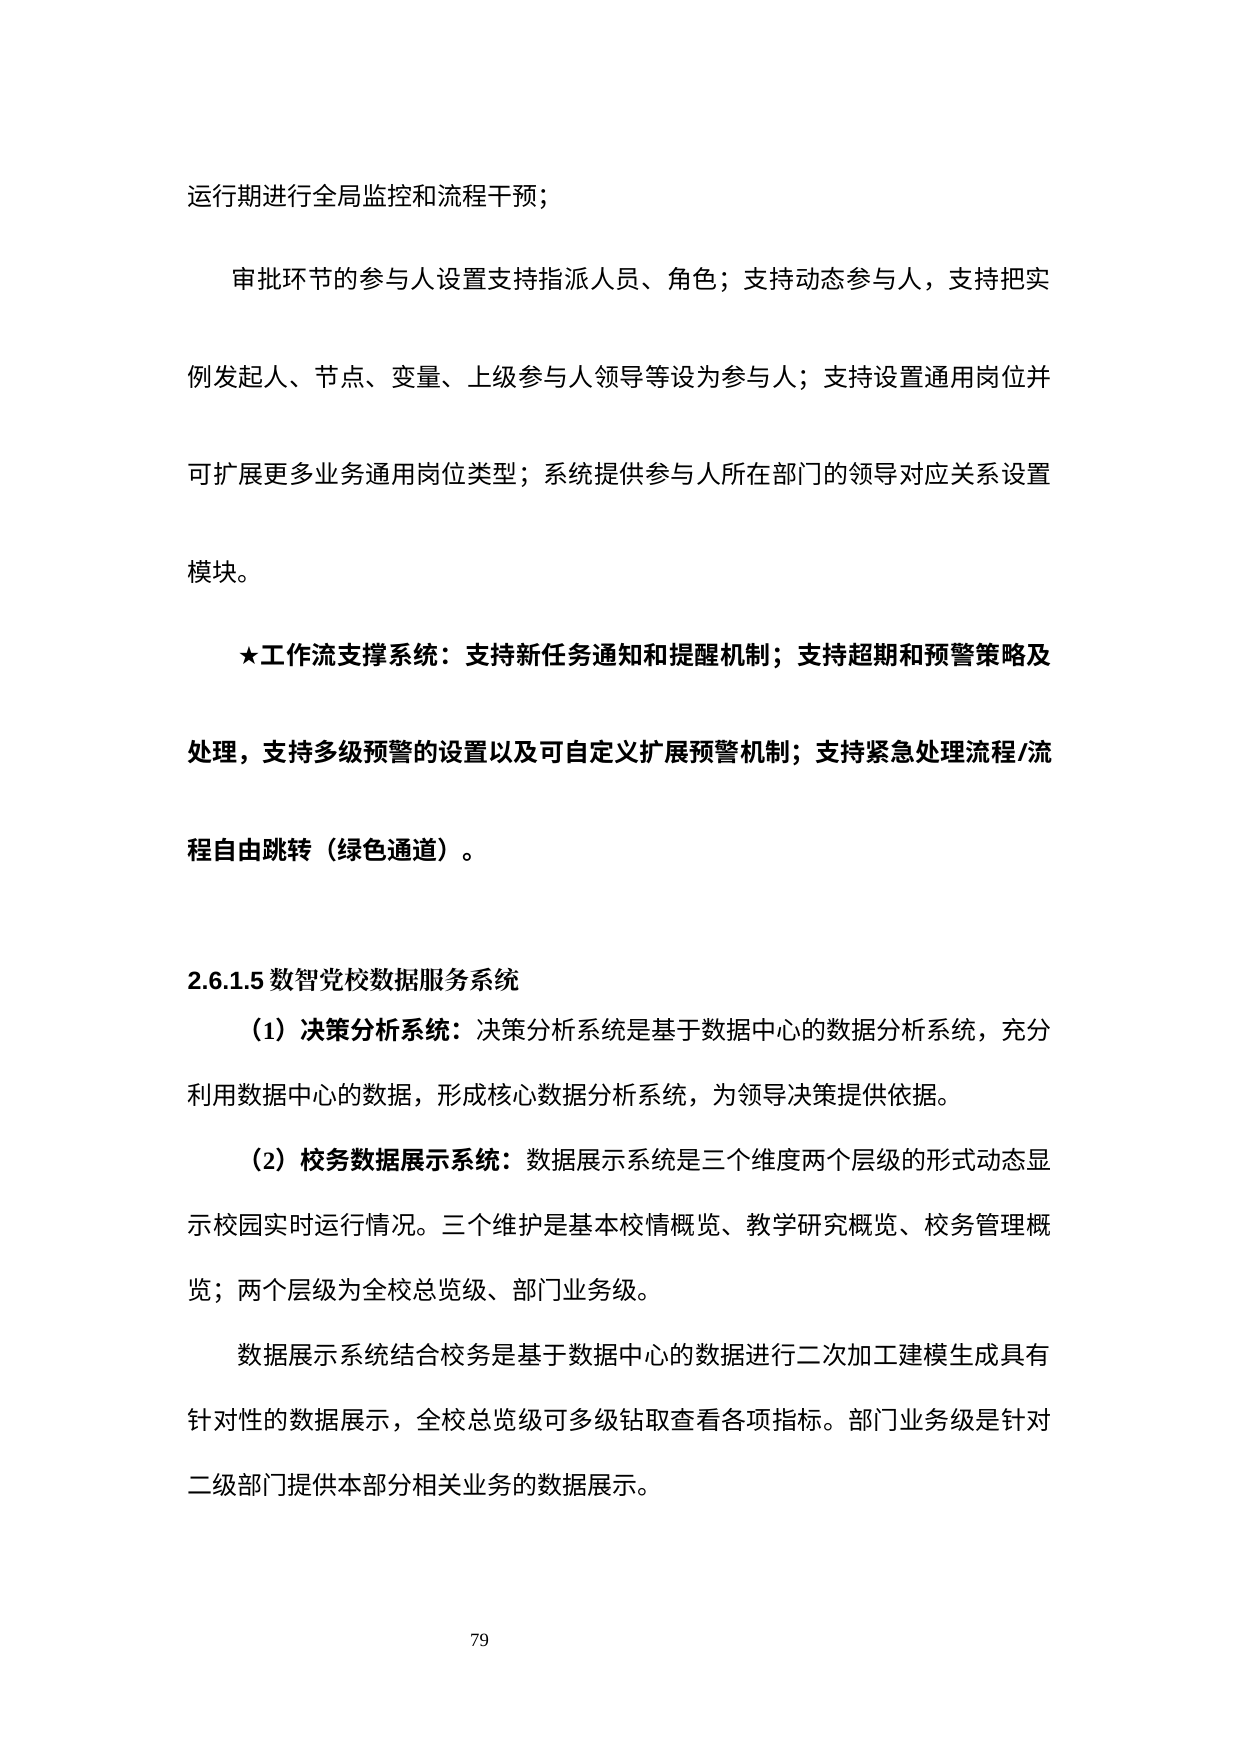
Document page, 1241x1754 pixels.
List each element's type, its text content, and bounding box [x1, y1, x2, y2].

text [187, 162, 1053, 227]
subtitle 2.6.1.5数智党校数据服务系统 [187, 964, 1053, 996]
text ★工作流支撑系统：支持新任务通知和提醒机制；支持超期和预警策略及处理，支持多级预警的设置以及可自定义扩展预警机制；支持紧急处理流程/流程自由跳转（绿色通道）。 [187, 621, 1053, 881]
text （1）决策分析系统：决策分析系统是基于数据中心的数据分析系统，充分利用数据中心的数据，形成核心数据分析系统，为领导决策提供依据。 [187, 996, 1053, 1126]
text 数据展示系统结合校务是基于数据中心的数据进行二次加工建模生成具有针对性的数据展示，全校总览级可多级钻取查看各项指标。部门业务级是针对二级部门提供本部分相关业务的数据展示。 [187, 1321, 1053, 1516]
text 审批环节的参与人设置支持指派人员、角色；支持动态参与人，支持把实例发起人、节点、变量、上级参与人领导等设为参与人；支持设置通用岗位并可扩展更多业务通用岗位类型；系统提供参与人所在部门的领导对应关系设置模块。 [187, 245, 1053, 603]
text （2）校务数据展示系统：数据展示系统是三个维度两个层级的形式动态显示校园实时运行情况。三个维护是基本校情概览、教学研究概览、校务管理概览；两个层级为全校总览级、部门业务级。 [187, 1126, 1053, 1321]
